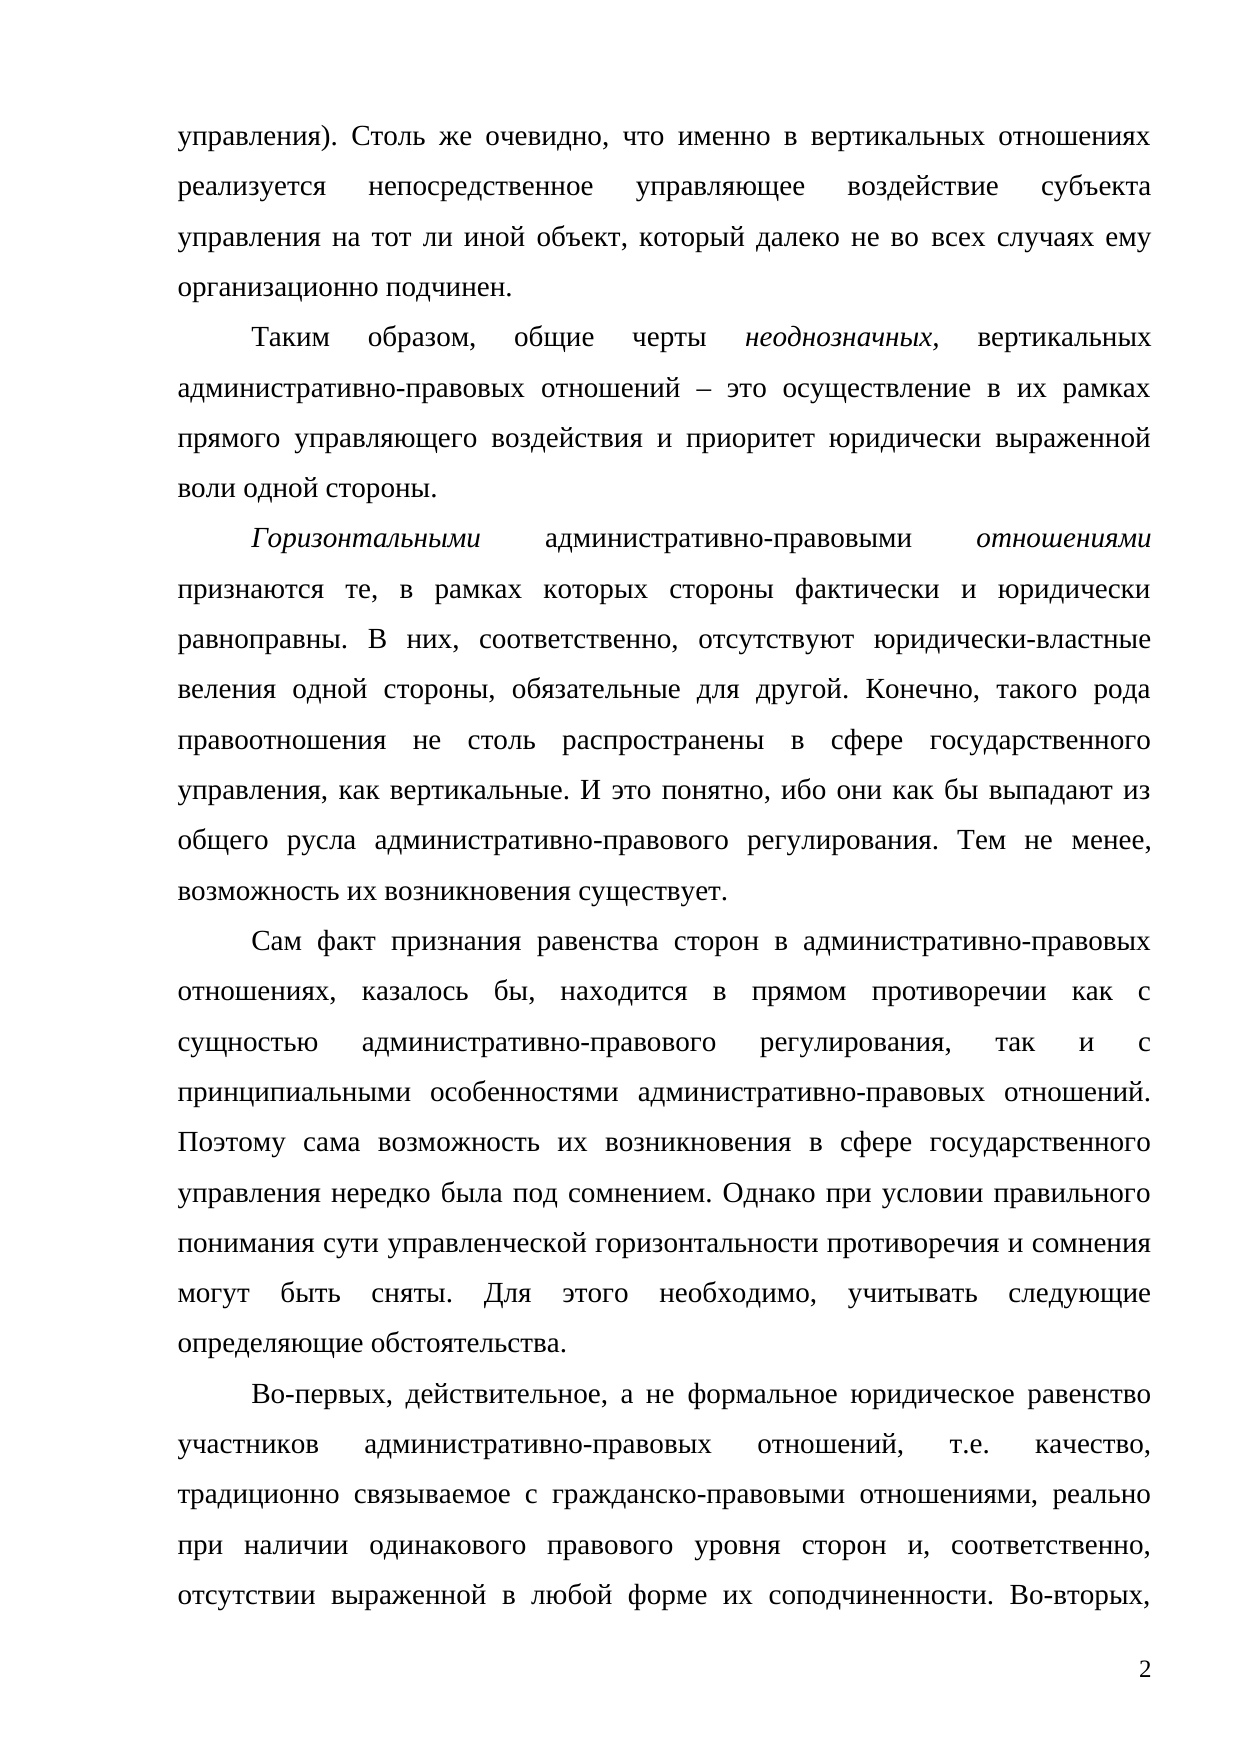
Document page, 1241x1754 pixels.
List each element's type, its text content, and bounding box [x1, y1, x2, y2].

subtitle Сам факт признания равенства сторон в административно-правовых отношениях, казалось бы, находится в прямом противоречии как с сущностью административно-правового регулирования, так и с принципиальными особенностями административно-правовых отношений. Поэтому сама возможность их возникновения в сфере государственного управления нередко была под сомнением. Однако при условии правильного понимания сути управленческой горизонтальности противоречия и сомнения могут быть сняты. Для этого необходимо, учитывать следующие определяющие обстоятельства. [177, 923, 1152, 1359]
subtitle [177, 118, 1152, 303]
subtitle Таким образом, общие черты неоднозначных, вертикальных административно-правовых отношений – это осуществление в их рамках прямого управляющего воздействия и приоритет юридически выраженной воли одной стороны. [177, 319, 1152, 504]
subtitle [177, 1376, 1152, 1611]
subtitle Горизонтальными административно-правовыми отношениями признаются те, в рамках которых стороны фактически и юридически равноправны. В них, соответственно, отсутствуют юридически-властные веления одной стороны, обязательные для другой. Конечно, такого рода правоотношения не столь распространены в сфере государственного управления, как вертикальные. И это понятно, ибо они как бы выпадают из общего русла административно-правового регулирования. Тем не менее, возможность их возникновения существует. [177, 521, 1152, 906]
